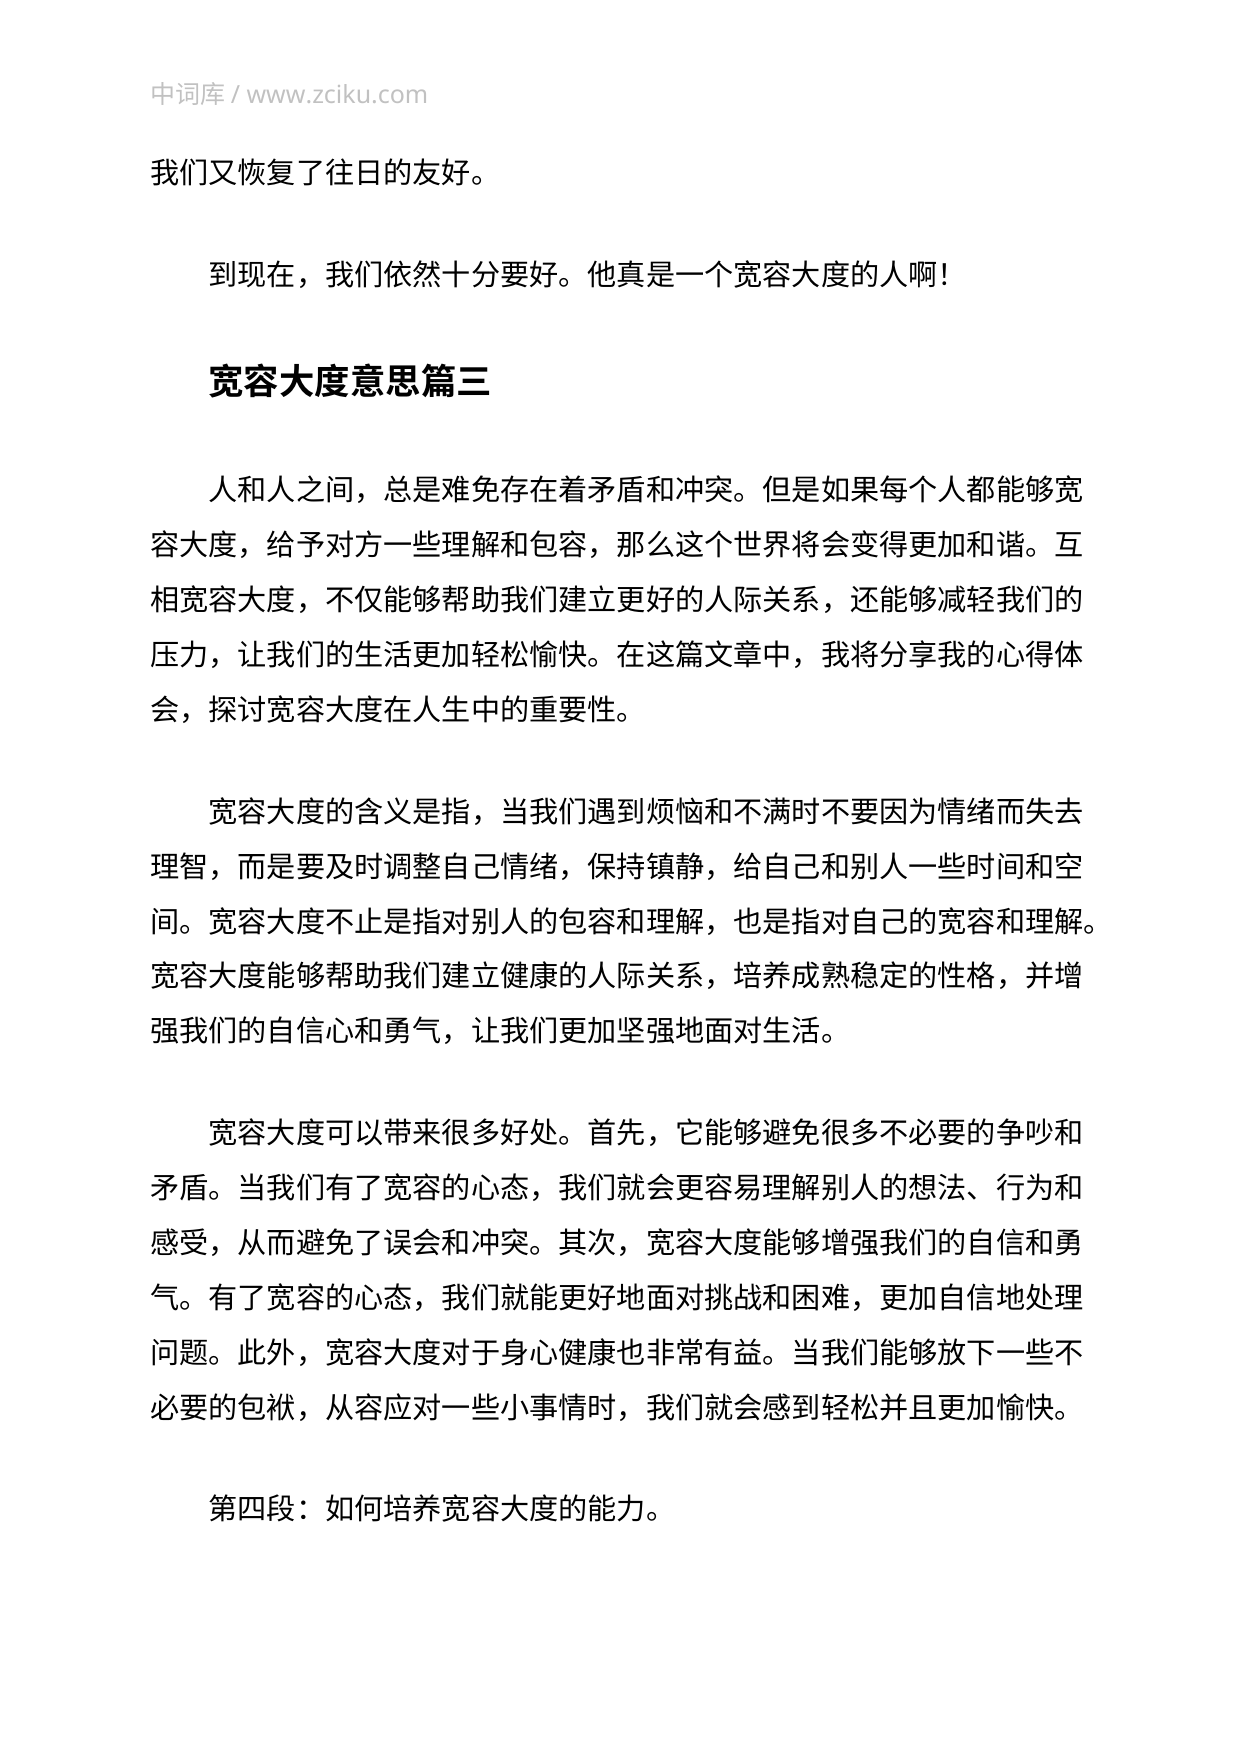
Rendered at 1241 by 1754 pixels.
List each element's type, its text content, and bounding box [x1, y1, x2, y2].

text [150, 150, 1090, 192]
text 到现在，我们依然十分要好。他真是一个宽容大度的人啊！ [150, 252, 1090, 294]
text 人和人之间，总是难免存在着矛盾和冲突。但是如果每个人都能够宽容大度，给予对方一些理解和包容，那么这个世界将会变得更加和谐。互相宽容大度，不仅能够帮助我们建立更好的人际关系，还能够减轻我们的压力，让我们的生活更加轻松愉快。在这篇文章中，我将分享我的心得体会，探讨宽容大度在人生中的重要性。 [150, 467, 1090, 729]
text 宽容大度的含义是指，当我们遇到烦恼和不满时不要因为情绪而失去理智，而是要及时调整自己情绪，保持镇静，给自己和别人一些时间和空间。宽容大度不止是指对别人的包容和理解，也是指对自己的宽容和理解。宽容大度能够帮助我们建立健康的人际关系，培养成熟稳定的性格，并增强我们的自信心和勇气，让我们更加坚强地面对生活。 [150, 788, 1090, 1050]
text 第四段：如何培养宽容大度的能力。 [150, 1486, 1090, 1528]
text 宽容大度意思篇三 [150, 353, 1090, 405]
text 宽容大度可以带来很多好处。首先，它能够避免很多不必要的争吵和矛盾。当我们有了宽容的心态，我们就会更容易理解别人的想法、行为和感受，从而避免了误会和冲突。其次，宽容大度能够增强我们的自信和勇气。有了宽容的心态，我们就能更好地面对挑战和困难，更加自信地处理问题。此外，宽容大度对于身心健康也非常有益。当我们能够放下一些不必要的包袱，从容应对一些小事情时，我们就会感到轻松并且更加愉快。 [150, 1110, 1090, 1426]
